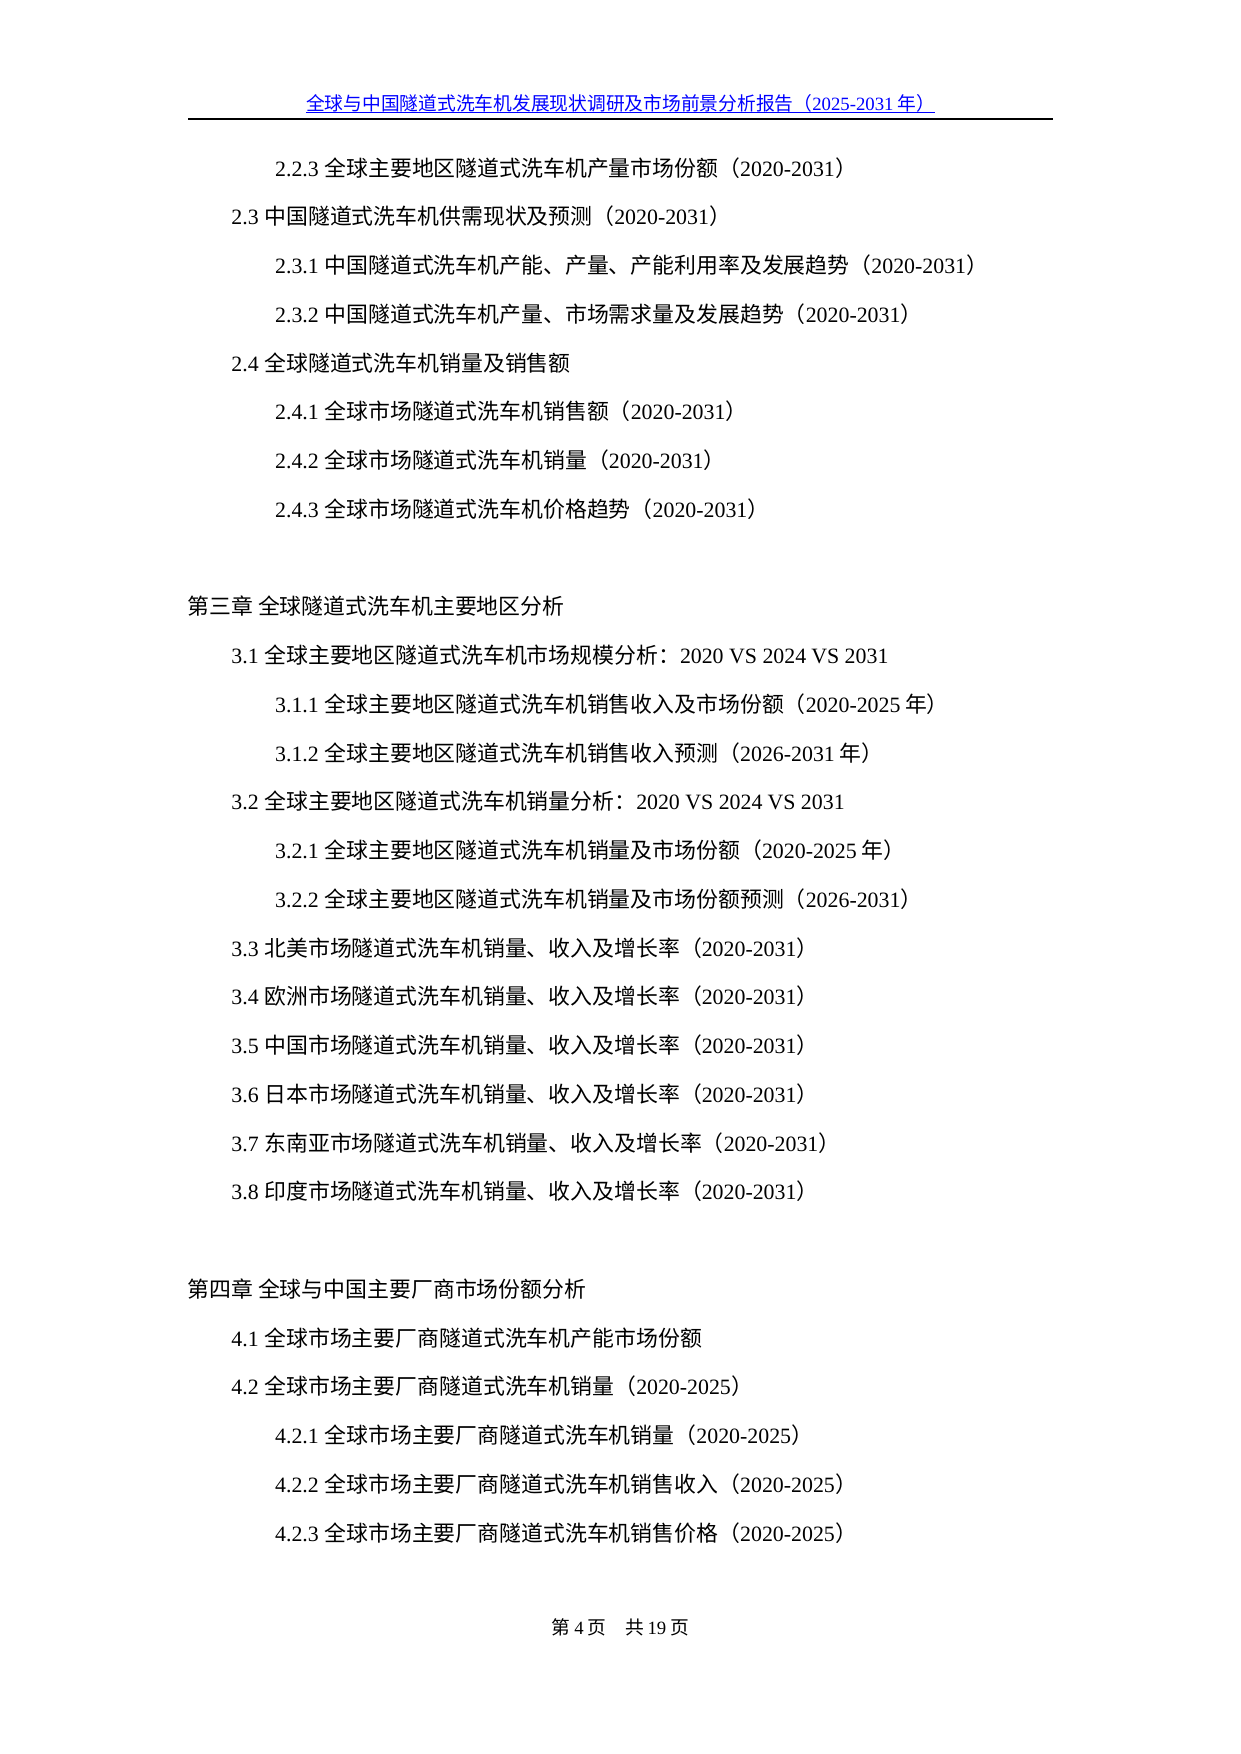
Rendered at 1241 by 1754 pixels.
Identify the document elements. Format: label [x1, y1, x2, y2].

text [187, 150, 1053, 1548]
